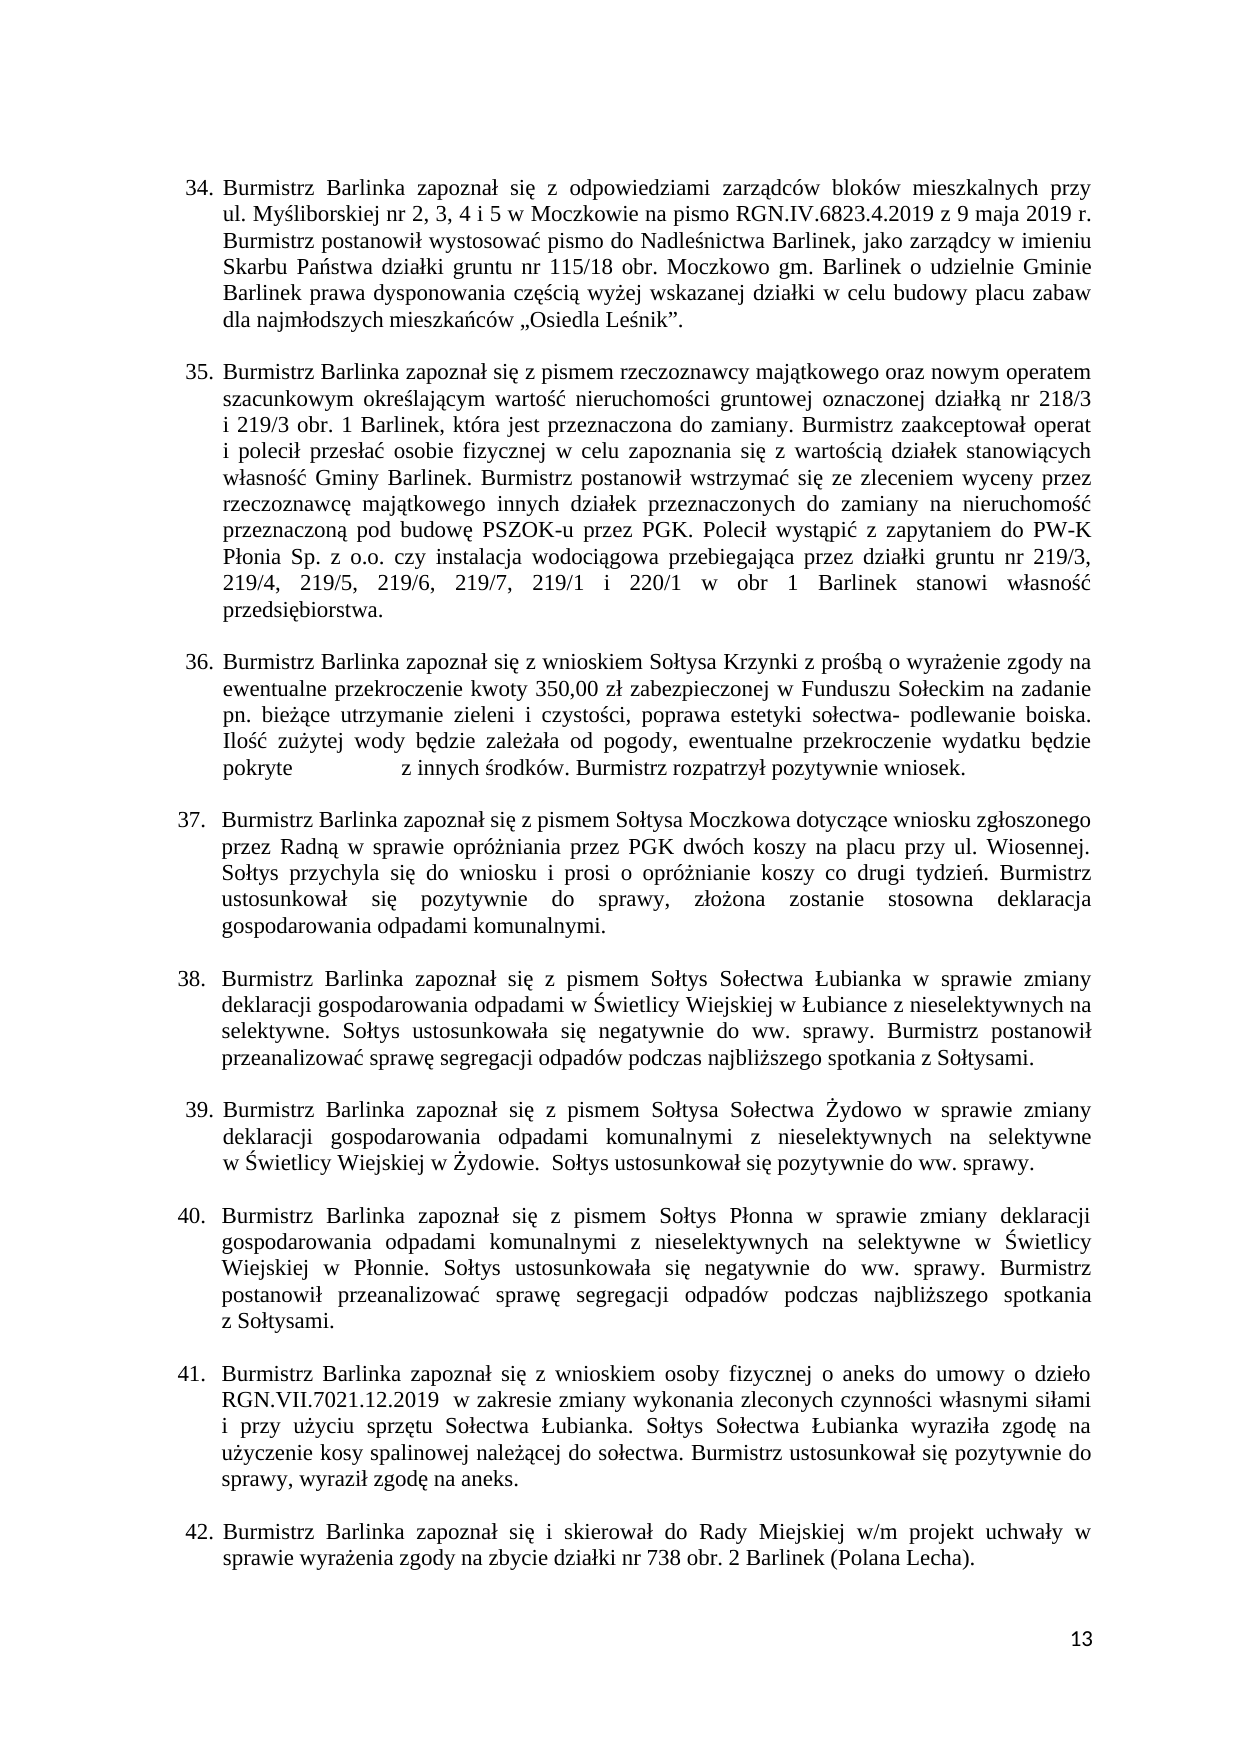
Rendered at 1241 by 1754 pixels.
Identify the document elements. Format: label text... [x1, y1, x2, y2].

list Burmistrz Barlinka zapoznał się z pismem Sołtysa Moczkowa dotyczące wniosku zgłoszonego przez Radną w sprawie opróżniania przez PGK dwóch koszy na placu przy ul. Wiosennej. Sołtys przychyla się do wniosku i prosi o opróżnianie koszy co drugi tydzień. Burmistrz ustosunkował się pozytywnie do sprawy, złożona zostanie stosowna deklaracja gospodarowania odpadami komunalnymi. [177, 806, 1093, 938]
list Burmistrz Barlinka zapoznał się z wnioskiem Sołtysa Krzynki z prośbą o wyrażenie zgody na ewentualne przekroczenie kwoty 350,00 zł zabezpieczonej w Funduszu Sołeckim na zadanie pn. bieżące utrzymanie zieleni i czystości, poprawa estetyki sołectwa- podlewanie boiska. Ilość zużytej wody będzie zależała od pogody, ewentualne przekroczenie wydatku będzie pokryte z innych środków. Burmistrz rozpatrzył pozytywnie wniosek. [185, 648, 1093, 780]
list Burmistrz Barlinka zapoznał się z pismem Sołtys Sołectwa Łubianka w sprawie zmiany deklaracji gospodarowania odpadami w Świetlicy Wiejskiej w Łubiance z nieselektywnych na selektywne. Sołtys ustosunkowała się negatywnie do ww. sprawy. Burmistrz postanowił przeanalizować sprawę segregacji odpadów podczas najbliższego spotkania z Sołtysami. [177, 964, 1093, 1070]
list Burmistrz Barlinka zapoznał się z pismem Sołtys Płonna w sprawie zmiany deklaracji gospodarowania odpadami komunalnymi z nieselektywnych na selektywne w Świetlicy Wiejskiej w Płonnie. Sołtys ustosunkowała się negatywnie do ww. sprawy. Burmistrz postanowił przeanalizować sprawę segregacji odpadów podczas najbliższego spotkania z Sołtysami. [177, 1202, 1093, 1333]
list Burmistrz Barlinka zapoznał się i skierował do Rady Miejskiej w/m projekt uchwały w sprawie wyrażenia zgody na zbycie działki nr 738 obr. 2 Barlinek (Polana Lecha). [185, 1518, 1093, 1571]
list Burmistrz Barlinka zapoznał się z odpowiedziami zarządców bloków mieszkalnych przy ul. Myśliborskiej nr 2, 3, 4 i 5 w Moczkowie na pismo RGN.IV.6823.4.2019 z 9 maja 2019 r. Burmistrz postanowił wystosować pismo do Nadleśnictwa Barlinek, jako zarządcy w imieniu Skarbu Państwa działki gruntu nr 115/18 obr. Moczkowo gm. Barlinek o udzielnie Gminie Barlinek prawa dysponowania częścią wyżej wskazanej działki w celu budowy placu zabaw dla najmłodszych mieszkańców „Osiedla Leśnik”. [185, 174, 1093, 332]
list Burmistrz Barlinka zapoznał się z pismem rzeczoznawcy majątkowego oraz nowym operatem szacunkowym określającym wartość nieruchomości gruntowej oznaczonej działką nr 218/3 i 219/3 obr. 1 Barlinek, która jest przeznaczona do zamiany. Burmistrz zaakceptował operat i polecił przesłać osobie fizycznej w celu zapoznania się z wartością działek stanowiących własność Gminy Barlinek. Burmistrz postanowił wstrzymać się ze zleceniem wyceny przez rzeczoznawcę majątkowego innych działek przeznaczonych do zamiany na nieruchomość przeznaczoną pod budowę PSZOK-u przez PGK. Polecił wystąpić z zapytaniem do PW-K Płonia Sp. z o.o. czy instalacja wodociągowa przebiegająca przez działki gruntu nr 219/3, 219/4, 219/5, 219/6, 219/7, 219/1 i 220/1 w obr 1 Barlinek stanowi własność przedsiębiorstwa. [185, 358, 1093, 622]
list Burmistrz Barlinka zapoznał się z wnioskiem osoby fizycznej o aneks do umowy o dzieło RGN.VII.7021.12.2019 w zakresie zmiany wykonania zleconych czynności własnymi siłami i przy użyciu sprzętu Sołectwa Łubianka. Sołtys Sołectwa Łubianka wyraziła zgodę na użyczenie kosy spalinowej należącej do sołectwa. Burmistrz ustosunkował się pozytywnie do sprawy, wyraził zgodę na aneks. [177, 1360, 1093, 1492]
list Burmistrz Barlinka zapoznał się z pismem Sołtysa Sołectwa Żydowo w sprawie zmiany deklaracji gospodarowania odpadami komunalnymi z nieselektywnych na selektywne w Świetlicy Wiejskiej w Żydowie. Sołtys ustosunkował się pozytywnie do ww. sprawy. [185, 1096, 1093, 1175]
